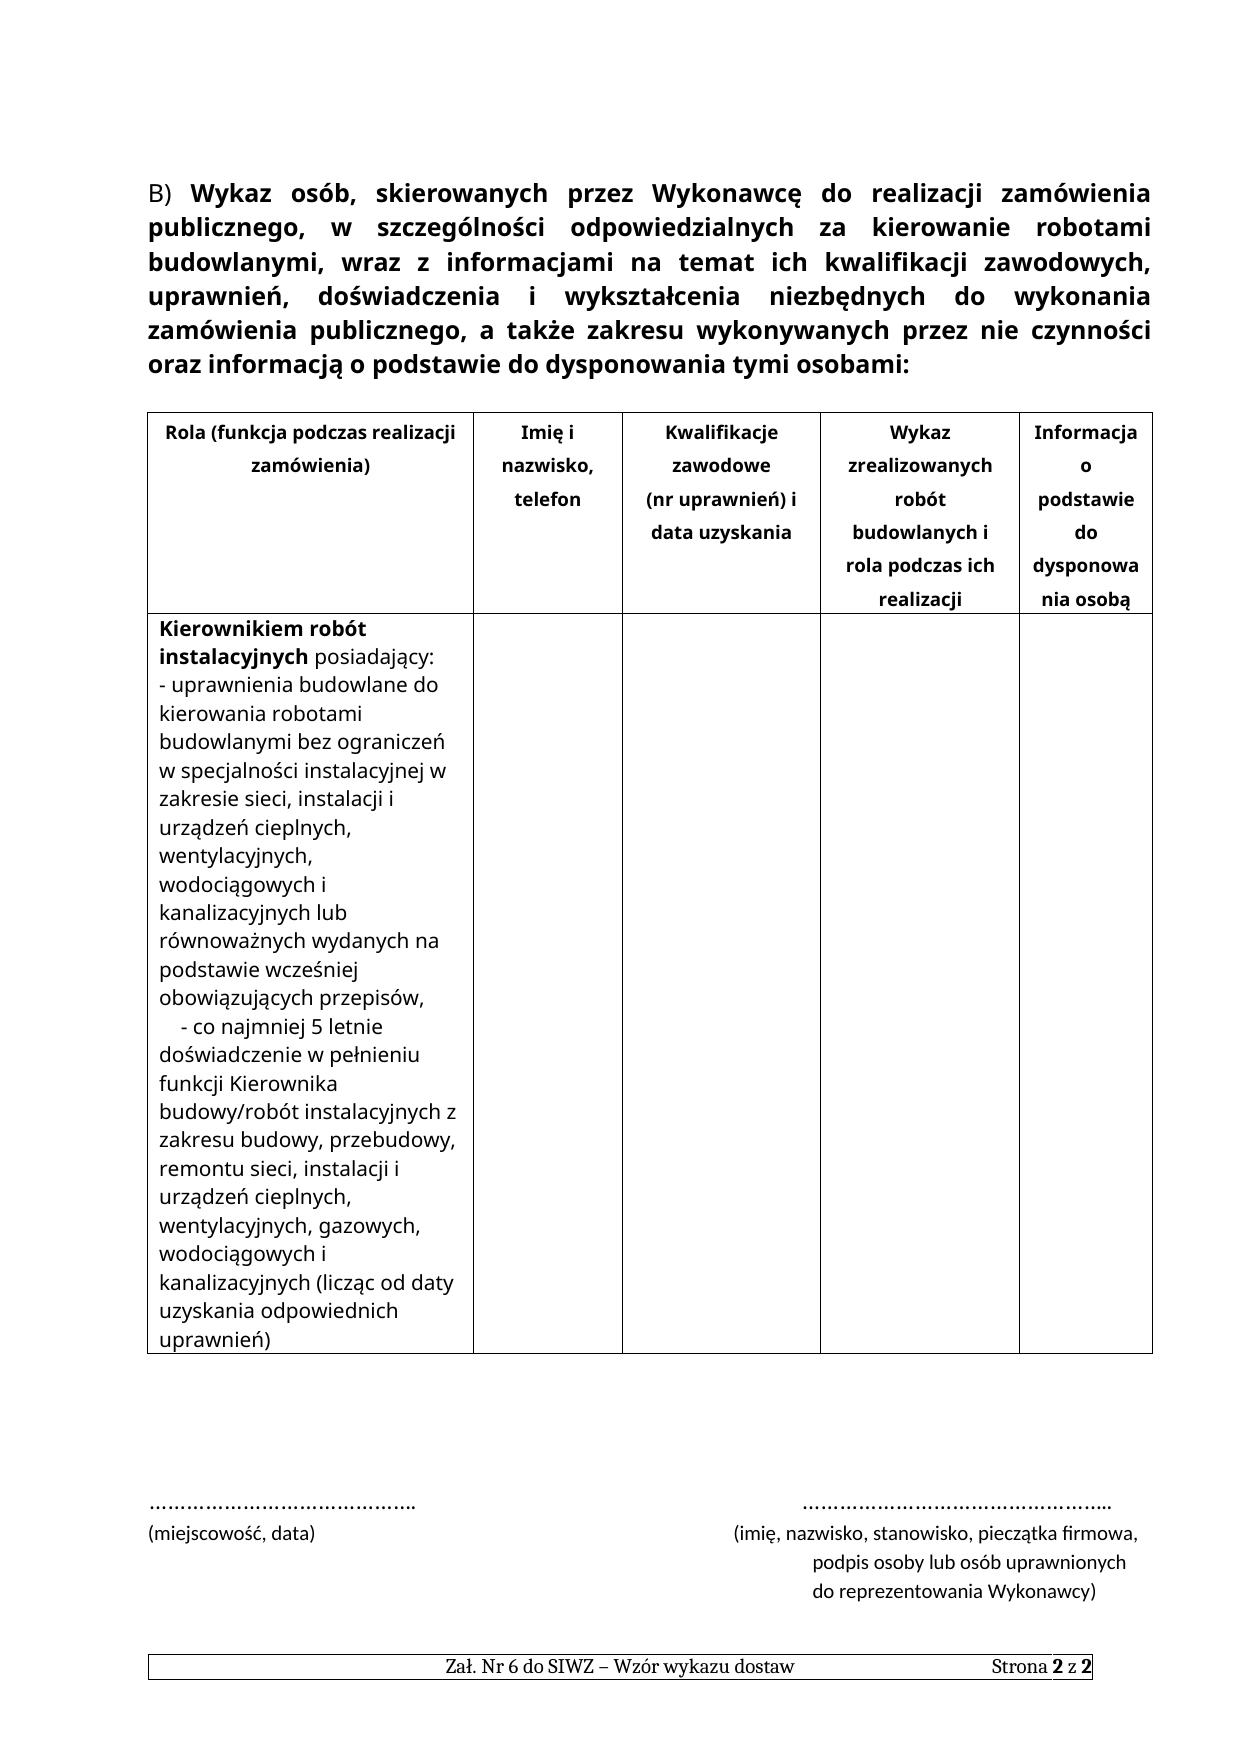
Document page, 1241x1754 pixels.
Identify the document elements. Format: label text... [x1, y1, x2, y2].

text (miejscowość, data) (imię, nazwisko, stanowisko, pieczątka firmowa, podpis osoby lub osób uprawnionych do reprezentowania Wykonawcy) [148, 1520, 1152, 1604]
table_header Imię i nazwisko, telefon [474, 413, 622, 613]
text ……………………………………. ………………………………………….. [148, 1487, 1152, 1516]
table_cell Kierownikiem robót instalacyjnych posiadający: - uprawnienia budowlane do kierowania robotami budowlanymi bez ograniczeń w specjalności instalacyjnej w zakresie sieci, instalacji i urządzeń cieplnych, wentylacyjnych, wodociągowych i kanalizacyjnych lub równoważnych wydanych na podstawie wcześniej obowiązujących przepisów, - co najmniej 5 letnie doświadczenie w pełnieniu funkcji Kierownika budowy/robót instalacyjnych z zakresu budowy, przebudowy, remontu sieci, instalacji i urządzeń cieplnych, wentylacyjnych, gazowych, wodociągowych i kanalizacyjnych (licząc od daty uzyskania odpowiednich uprawnień) [148, 614, 473, 1353]
text B) Wykaz osób, skierowanych przez Wykonawcę do realizacji zamówienia publicznego, w szczególności odpowiedzialnych za kierowanie robotami budowlanymi, wraz z informacjami na temat ich kwalifikacji zawodowych, uprawnień, doświadczenia i wykształcenia niezbędnych do wykonania zamówienia publicznego, a także zakresu wykonywanych przez nie czynności oraz informacją o podstawie do dysponowania tymi osobami: [148, 176, 1152, 380]
table_header Kwalifikacje zawodowe (nr uprawnień) i data uzyskania [623, 413, 820, 613]
table_cell [623, 614, 820, 1353]
table_cell [1020, 614, 1152, 1353]
table_header Rola (funkcja podczas realizacji zamówienia) [148, 413, 473, 613]
table_header Wykaz zrealizowanych robót budowlanych i rola podczas ich realizacji [821, 413, 1019, 613]
table_cell [821, 614, 1019, 1353]
table_header Informacja o podstawie do dysponowania osobą [1020, 413, 1152, 613]
table_cell [474, 614, 622, 1353]
